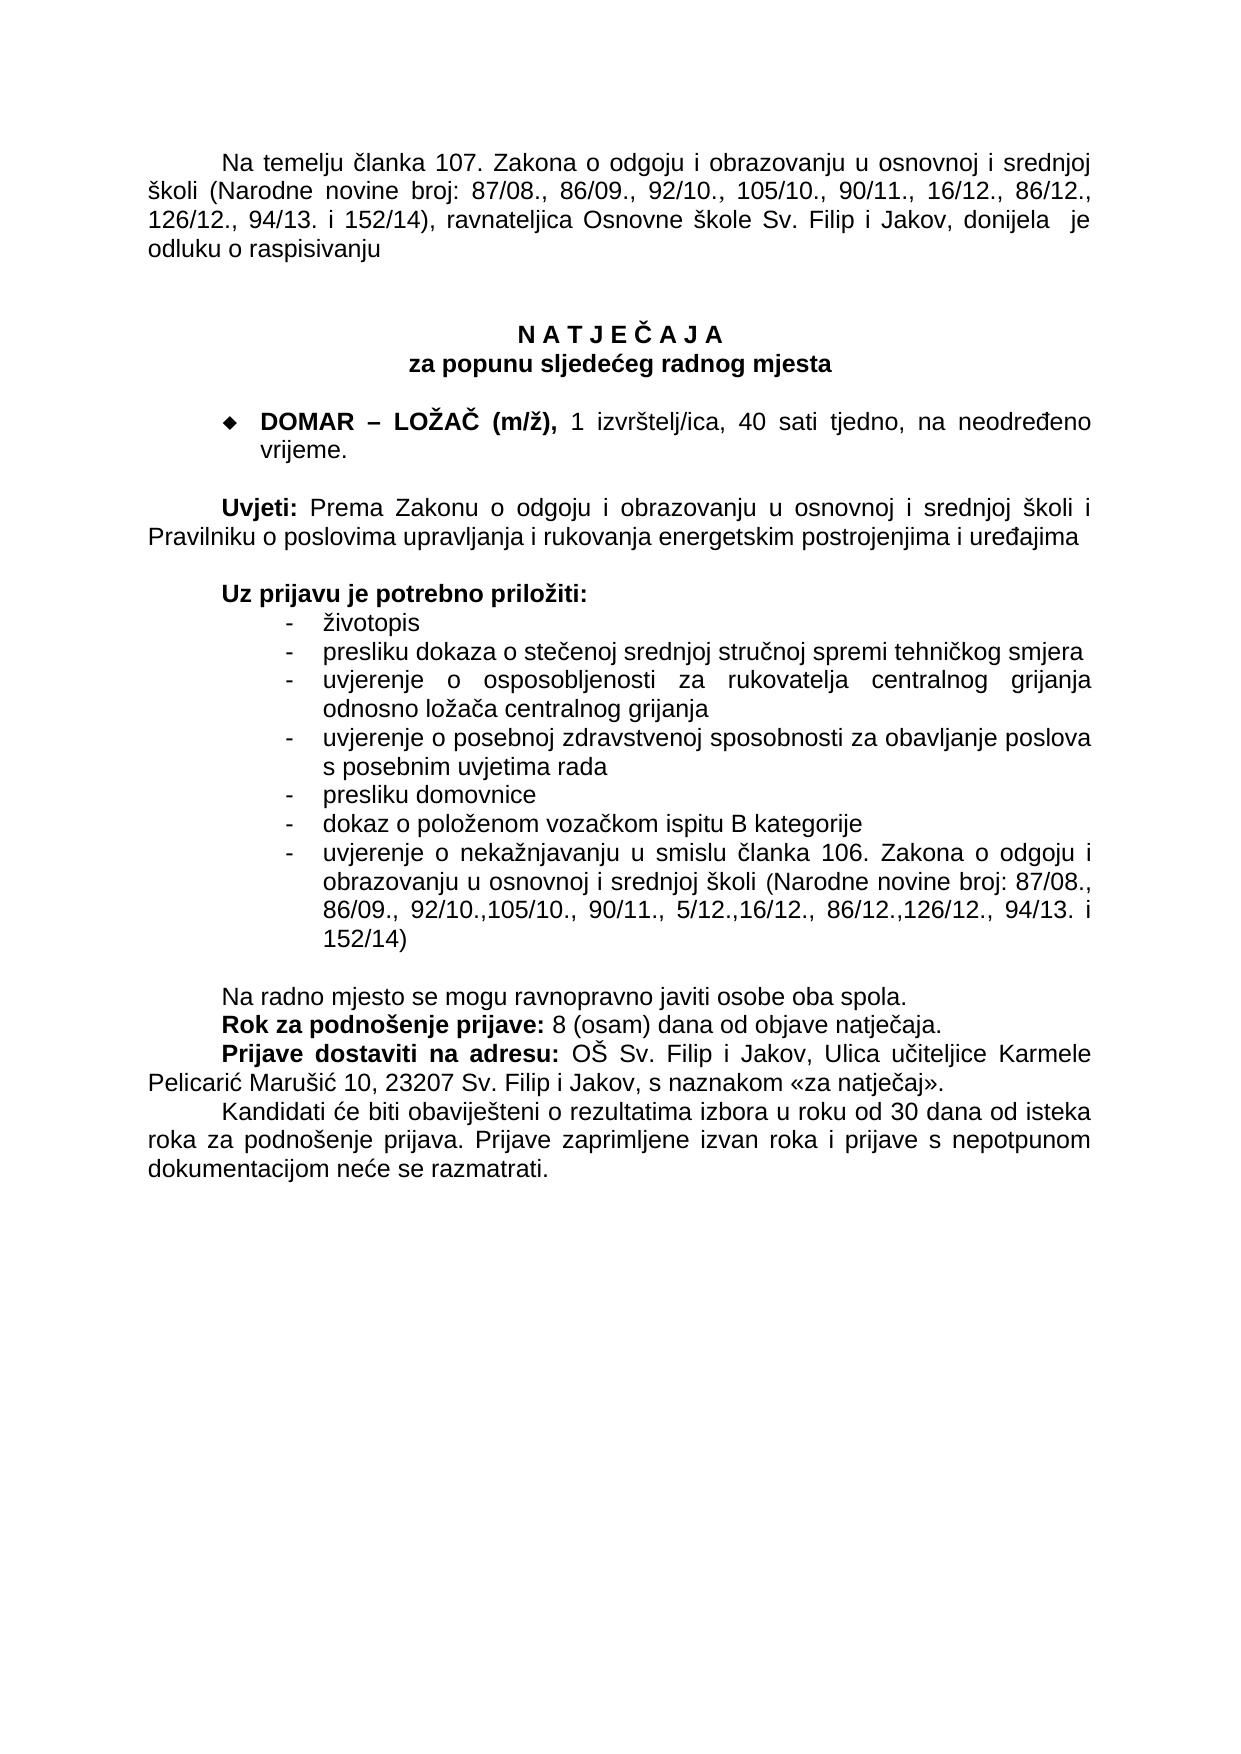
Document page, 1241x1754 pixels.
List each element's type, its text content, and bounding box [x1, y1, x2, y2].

text Rok za podnošenje prijave: 8 (osam) dana od objave natječaja. [148, 1010, 1093, 1039]
list presliku dokaza o stečenoj srednjoj stručnoj spremi tehničkog smjera [285, 637, 1093, 665]
text Kandidati će biti obaviješteni o rezultatima izbora u roku od 30 dana od isteka roka za podnošenje prijava. Prijave zaprimljene izvan roka i prijave s nepotpunom dokumentacijom neće se razmatrati. [148, 1097, 1093, 1183]
list DOMAR – LOŽAČ (m/ž), 1 izvrštelj/ica, 40 sati tjedno, na neodređeno vrijeme. [223, 406, 1093, 464]
text Uz prijavu je potrebno priložiti: [148, 579, 1093, 608]
text Na temelju članka 107. Zakona o odgoju i obrazovanju u osnovnoj i srednjoj školi (Narodne novine broj: 87/08., 86/09., 92/10., 105/10., 90/11., 16/12., 86/12., 126/12., 94/13. i 152/14), ravnateljica Osnovne škole Sv. Filip i Jakov, donijela je odluku o raspisivanju [148, 148, 1093, 263]
text Uvjeti: Prema Zakonu o odgoju i obrazovanju u osnovnoj i srednjoj školi i Pravilniku o poslovima upravljanja i rukovanja energetskim postrojenjima i uređajima [148, 493, 1093, 550]
text N A T J E Č A J A [148, 320, 1093, 349]
list uvjerenje o osposobljenosti za rukovatelja centralnog grijanja odnosno ložača centralnog grijanja [285, 665, 1093, 723]
list uvjerenje o posebnoj zdravstvenoj sposobnosti za obavljanje poslova s posebnim uvjetima rada [285, 723, 1093, 780]
text Prijave dostaviti na adresu: OŠ Sv. Filip i Jakov, Ulica učiteljice Karmele Pelicarić Marušić 10, 23207 Sv. Filip i Jakov, s naznakom «za natječaj». [148, 1039, 1093, 1097]
list dokaz o položenom vozačkom ispitu B kategorije [285, 809, 1093, 838]
list životopis [285, 608, 1093, 637]
list presliku domovnice [285, 780, 1093, 809]
text Na radno mjesto se mogu ravnopravno javiti osobe oba spola. [148, 982, 1093, 1010]
text za popunu sljedećeg radnog mjesta [148, 349, 1093, 378]
list uvjerenje o nekažnjavanju u smislu članka 106. Zakona o odgoju i obrazovanju u osnovnoj i srednjoj školi (Narodne novine broj: 87/08., 86/09., 92/10.,105/10., 90/11., 5/12.,16/12., 86/12.,126/12., 94/13. i 152/14) [285, 838, 1093, 953]
